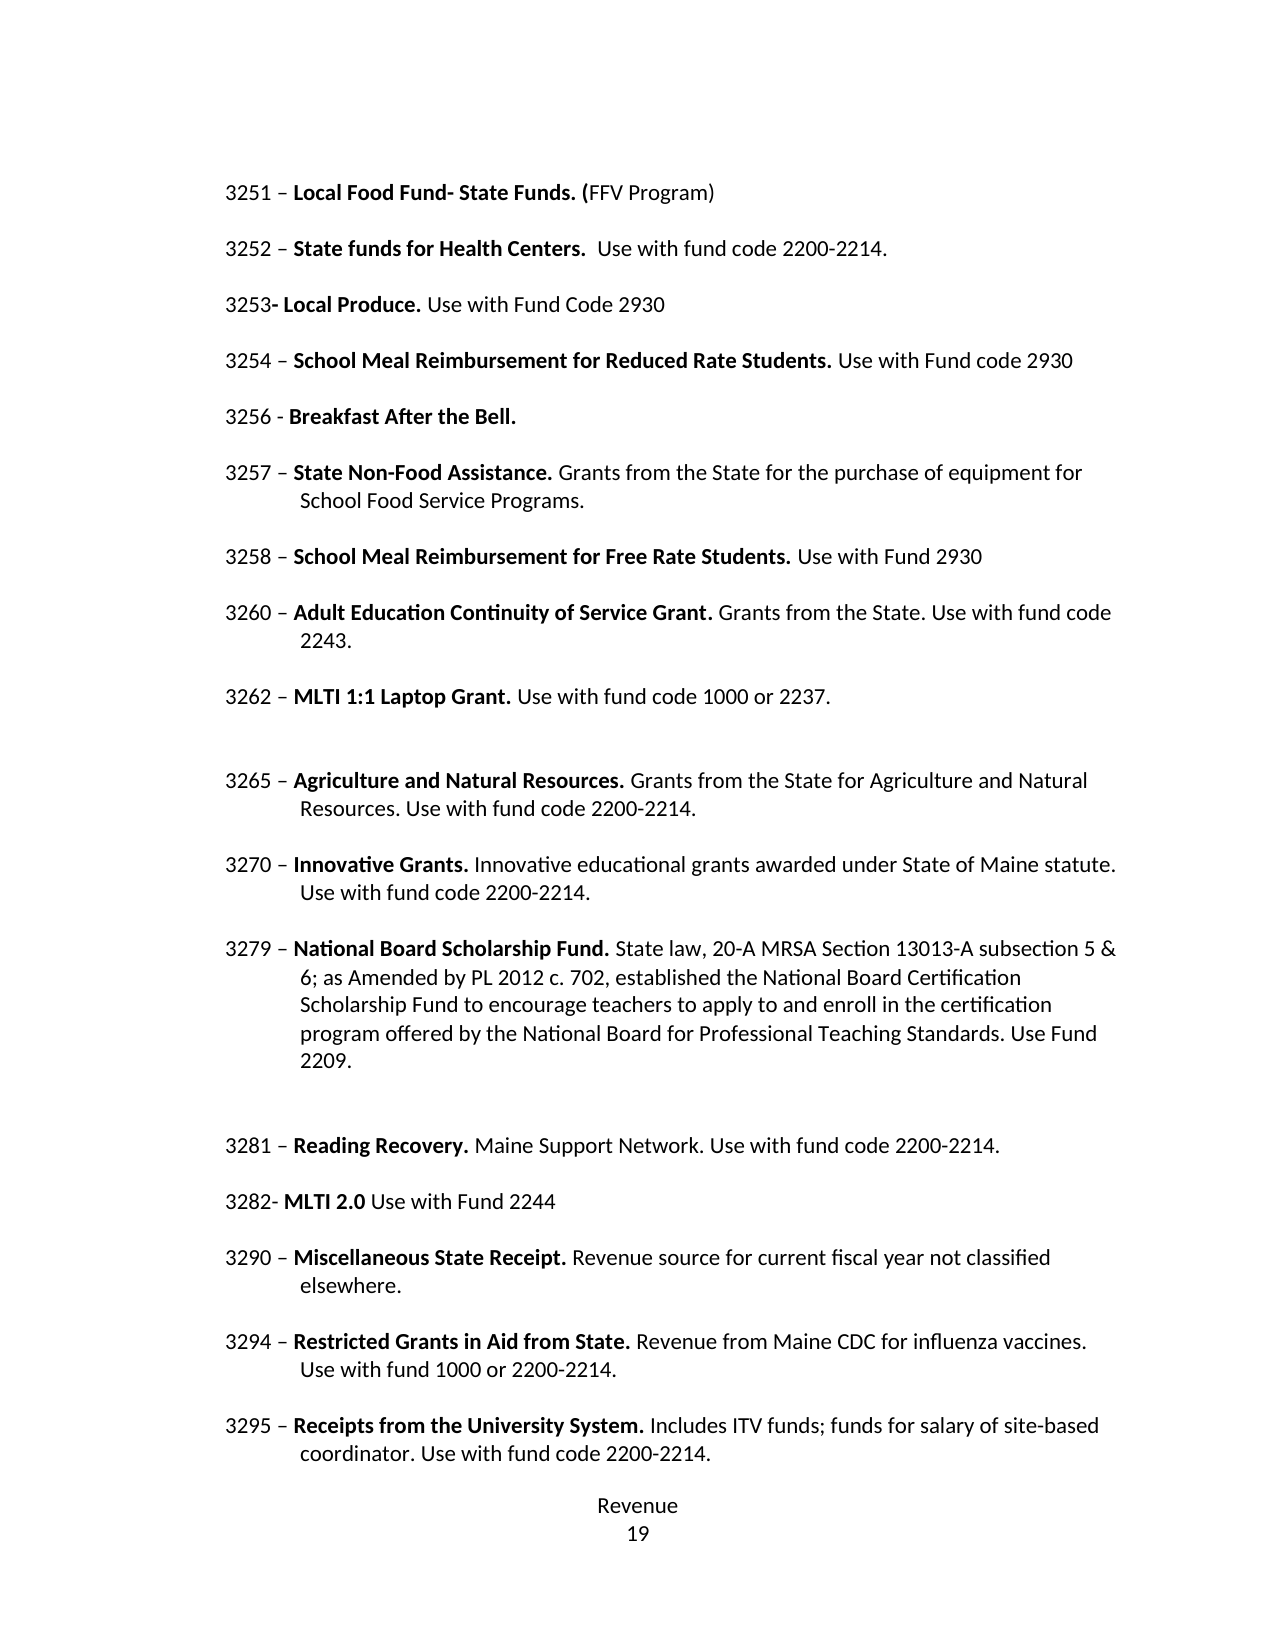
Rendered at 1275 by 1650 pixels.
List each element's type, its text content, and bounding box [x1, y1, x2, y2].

text 3295 – Receipts from the University System. Includes ITV funds; funds for salary of site-based coordinator. Use with fund code 2200-2214. [225, 1411, 1125, 1467]
text 3251 – Local Food Fund- State Funds. (FFV Program) [225, 178, 1125, 206]
text 3265 – Agriculture and Natural Resources. Grants from the State for Agriculture and Natural Resources. Use with fund code 2200-2214. [225, 766, 1125, 822]
text 3254 – School Meal Reimbursement for Reduced Rate Students. Use with Fund code 2930 [225, 346, 1125, 374]
text 3260 – Adult Education Continuity of Service Grant. Grants from the State. Use with fund code 2243. [225, 598, 1125, 654]
text 3270 – Innovative Grants. Innovative educational grants awarded under State of Maine statute. Use with fund code 2200-2214. [225, 851, 1125, 907]
text 3294 – Restricted Grants in Aid from State. Revenue from Maine CDC for influenza vaccines. Use with fund 1000 or 2200-2214. [225, 1327, 1125, 1383]
text 3262 – MLTI 1:1 Laptop Grant. Use with fund code 1000 or 2237. [225, 682, 1125, 738]
text 3253- Local Produce. Use with Fund Code 2930 [150, 290, 1125, 318]
text 3282- MLTI 2.0 Use with Fund 2244 [150, 1187, 1125, 1215]
text 3252 – State funds for Health Centers. Use with fund code 2200-2214. [225, 234, 1125, 262]
text 3257 – State Non-Food Assistance. Grants from the State for the purchase of equipment for School Food Service Programs. [225, 458, 1125, 514]
text 3290 – Miscellaneous State Receipt. Revenue source for current fiscal year not classified elsewhere. [225, 1243, 1125, 1299]
text 3279 – National Board Scholarship Fund. State law, 20-A MRSA Section 13013-A subsection 5 & 6; as Amended by PL 2012 c. 702, established the National Board Certification Scholarship Fund to encourage teachers to apply to and enroll in the certification program offered by the National Board for Professional Teaching Standards. Use Fund 2209. [225, 934, 1125, 1075]
text 3281 – Reading Recovery. Maine Support Network. Use with fund code 2200-2214. [150, 1131, 1125, 1159]
text 3256 - Breakfast After the Bell. [225, 402, 1125, 430]
text 3258 – School Meal Reimbursement for Free Rate Students. Use with Fund 2930 [225, 542, 1125, 570]
